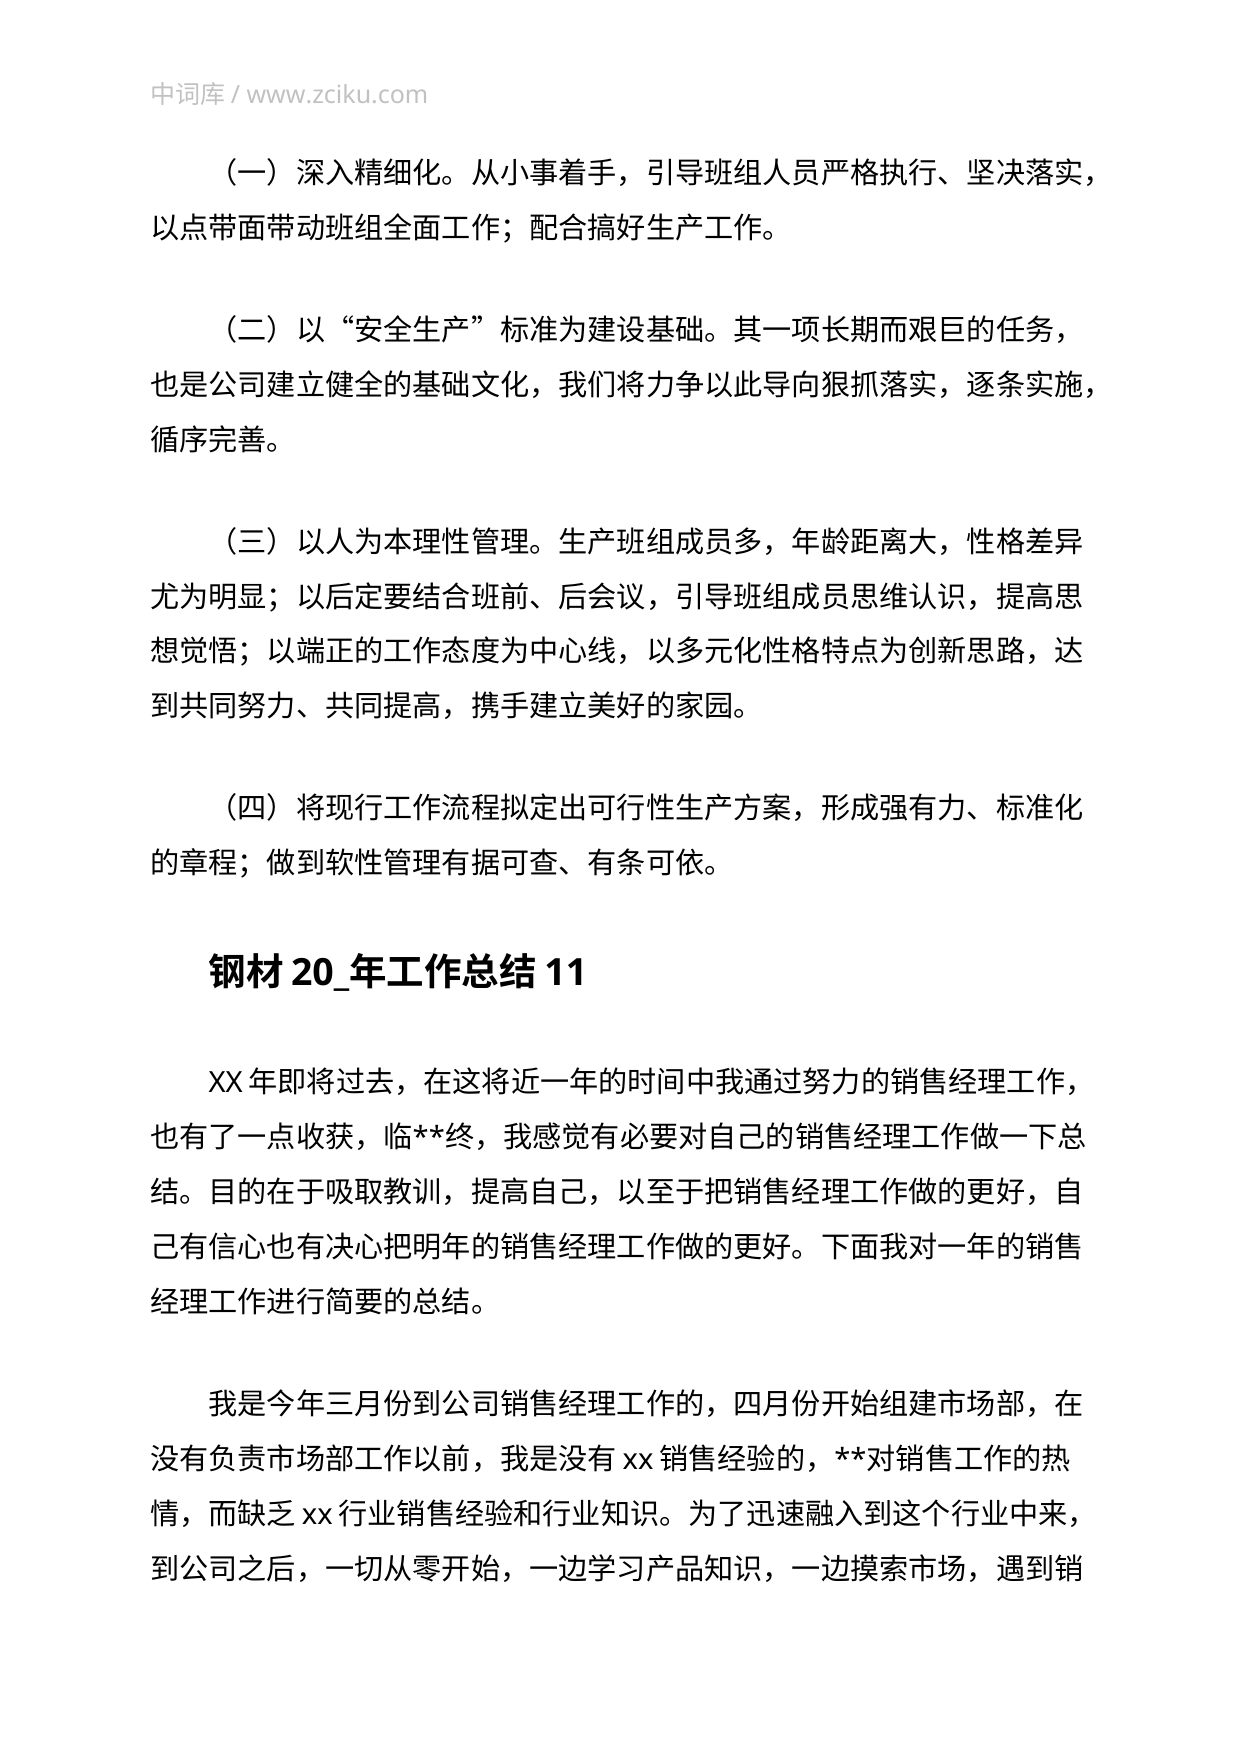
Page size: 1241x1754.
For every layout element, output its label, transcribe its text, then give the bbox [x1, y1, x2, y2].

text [150, 1381, 1090, 1588]
text （二）以“安全生产”标准为建设基础。其一项长期而艰巨的任务，也是公司建立健全的基础文化，我们将力争以此导向狠抓落实，逐条实施，循序完善。 [150, 307, 1090, 459]
text 钢材20_年工作总结11 [150, 941, 1090, 996]
text （四）将现行工作流程拟定出可行性生产方案，形成强有力、标准化的章程；做到软性管理有据可查、有条可依。 [150, 785, 1090, 882]
text （三）以人为本理性管理。生产班组成员多，年龄距离大，性格差异尤为明显；以后定要结合班前、后会议，引导班组成员思维认识，提高思想觉悟；以端正的工作态度为中心线，以多元化性格特点为创新思路，达到共同努力、共同提高，携手建立美好的家园。 [150, 518, 1090, 725]
text （一）深入精细化。从小事着手，引导班组人员严格执行、坚决落实，以点带面带动班组全面工作；配合搞好生产工作。 [150, 150, 1090, 247]
text XX年即将过去，在这将近一年的时间中我通过努力的销售经理工作，也有了一点收获，临**终，我感觉有必要对自己的销售经理工作做一下总结。目的在于吸取教训，提高自己，以至于把销售经理工作做的更好，自己有信心也有决心把明年的销售经理工作做的更好。下面我对一年的销售经理工作进行简要的总结。 [150, 1059, 1090, 1321]
